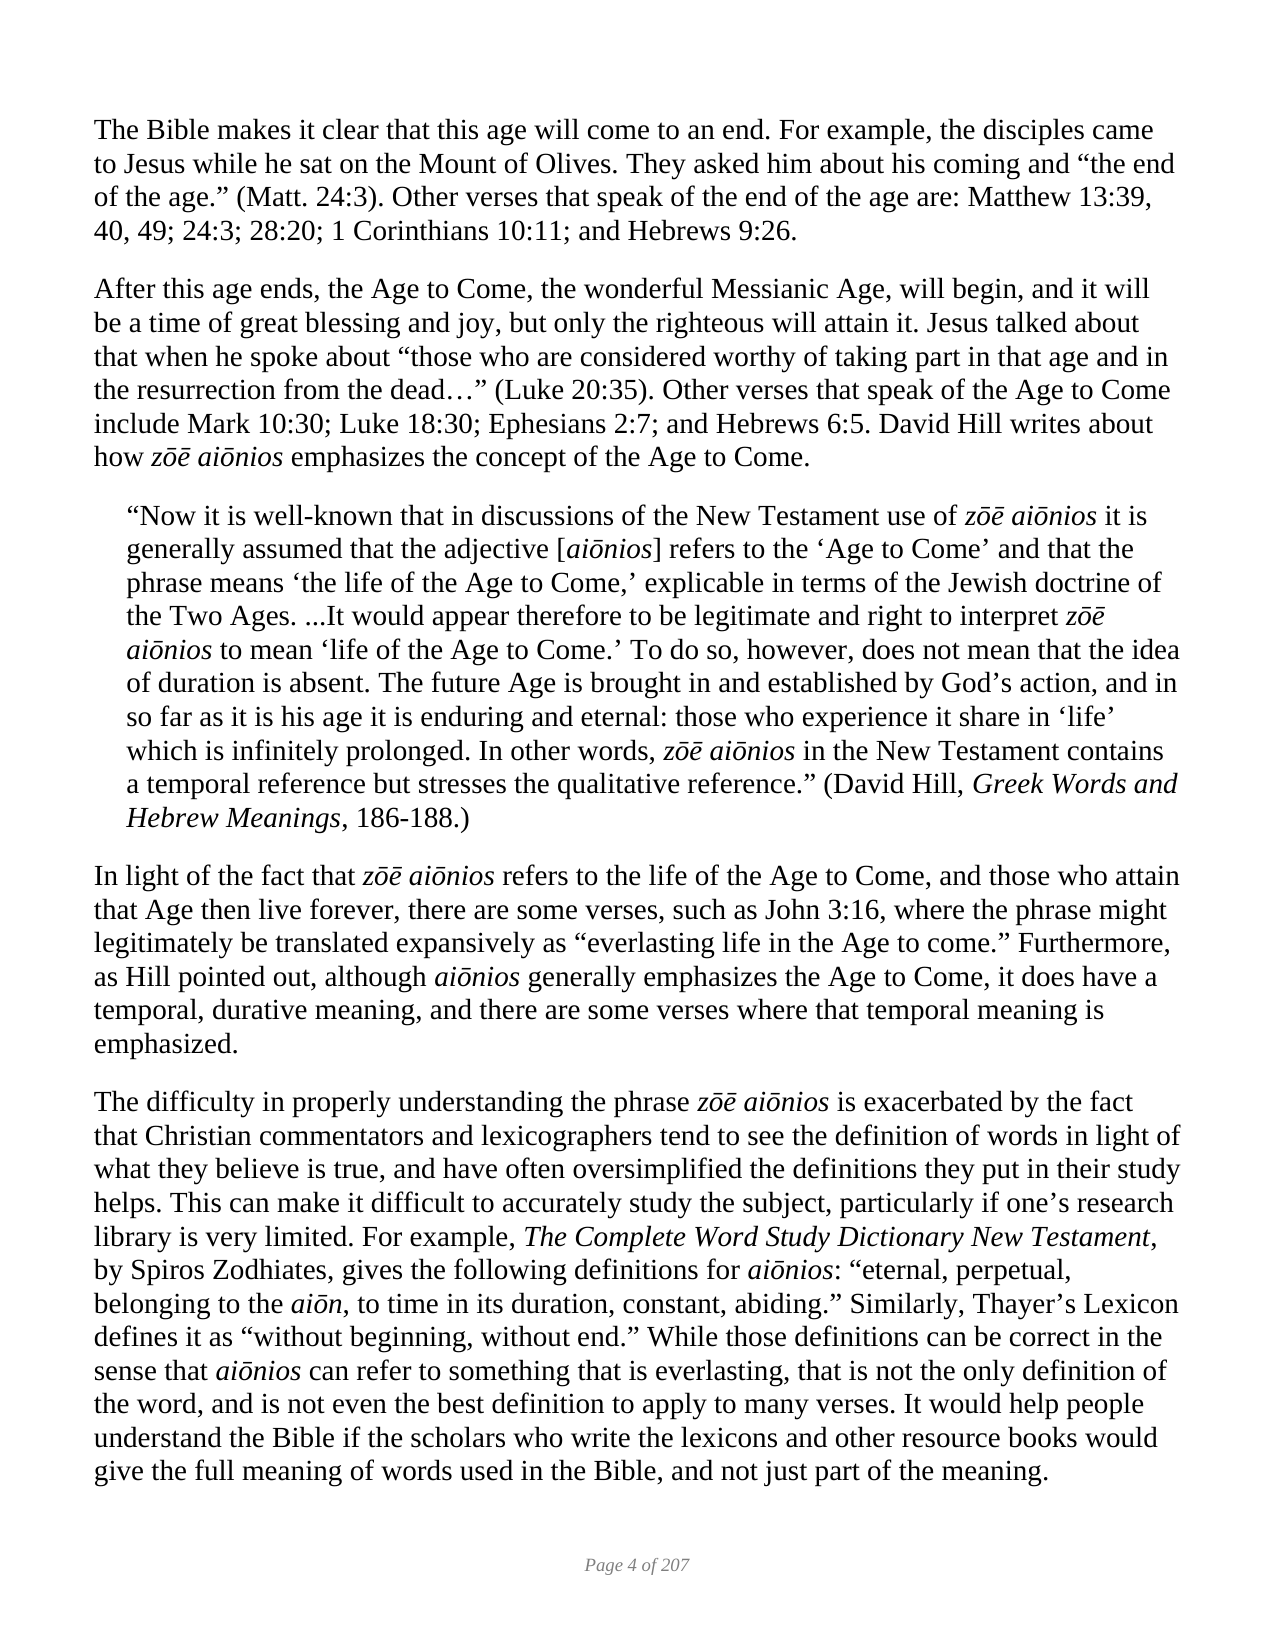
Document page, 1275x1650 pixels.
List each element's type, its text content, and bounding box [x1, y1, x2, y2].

text The Bible makes it clear that this age will come to an end. For example, the disciples came to Jesus while he sat on the Mount of Olives. They asked him about his coming and “the end of the age.” (Matt. 24:3). Other verses that speak of the end of the age are: Matthew 13:39, 40, 49; 24:3; 28:20; 1 Corinthians 10:11; and Hebrews 9:26. [94, 112, 1181, 247]
text In light of the fact that zōē aiōnios refers to the life of the Age to Come, and those who attain that Age then live forever, there are some verses, such as John 3:16, where the phrase might legitimately be translated expansively as “everlasting life in the Age to come.” Furthermore, as Hill pointed out, although aiōnios generally emphasizes the Age to Come, it does have a temporal, durative meaning, and there are some verses where that temporal meaning is emphasized. [94, 858, 1181, 1059]
text After this age ends, the Age to Come, the wonderful Messianic Age, will begin, and it will be a time of great blessing and joy, but only the righteous will attain it. Jesus talked about that when he spoke about “those who are considered worthy of taking part in that age and in the resurrection from the dead…” (Luke 20:35). Other verses that speak of the Age to Come include Mark 10:30; Luke 18:30; Ephesians 2:7; and Hebrews 6:5. David Hill writes about how zōē aiōnios emphasizes the concept of the Age to Come. [94, 272, 1181, 473]
text “Now it is well-known that in discussions of the New Testament use of zōē aiōnios it is generally assumed that the adjective [aiōnios] refers to the ‘Age to Come’ and that the phrase means ‘the life of the Age to Come,’ explicable in terms of the Jewish doctrine of the Two Ages. ...It would appear therefore to be legitimate and right to interpret zōē aiōnios to mean ‘life of the Age to Come.’ To do so, however, does not mean that the idea of duration is absent. The future Age is brought in and established by God’s action, and in so far as it is his age it is enduring and eternal: those who experience it share in ‘life’ which is infinitely prolonged. In other words, zōē aiōnios in the New Testament contains a temporal reference but stresses the qualitative reference.” (David Hill, Greek Words and Hebrew Meanings, 186-188.) [126, 498, 1181, 833]
text The difficulty in properly understanding the phrase zōē aiōnios is exacerbated by the fact that Christian commentators and lexicographers tend to see the definition of words in light of what they believe is true, and have often oversimplified the definitions they put in their study helps. This can make it difficult to accurately study the subject, particularly if one’s research library is very limited. For example, The Complete Word Study Dictionary New Testament, by Spiros Zodhiates, gives the following definitions for aiōnios: “eternal, perpetual, belonging to the aiōn, to time in its duration, constant, abiding.” Similarly, Thayer’s Lexicon defines it as “without beginning, without end.” While those definitions can be correct in the sense that aiōnios can refer to something that is everlasting, that is not the only definition of the word, and is not even the best definition to apply to many verses. It would help people understand the Bible if the scholars who write the lexicons and other resource books would give the full meaning of words used in the Bible, and not just part of the meaning. [94, 1084, 1181, 1487]
